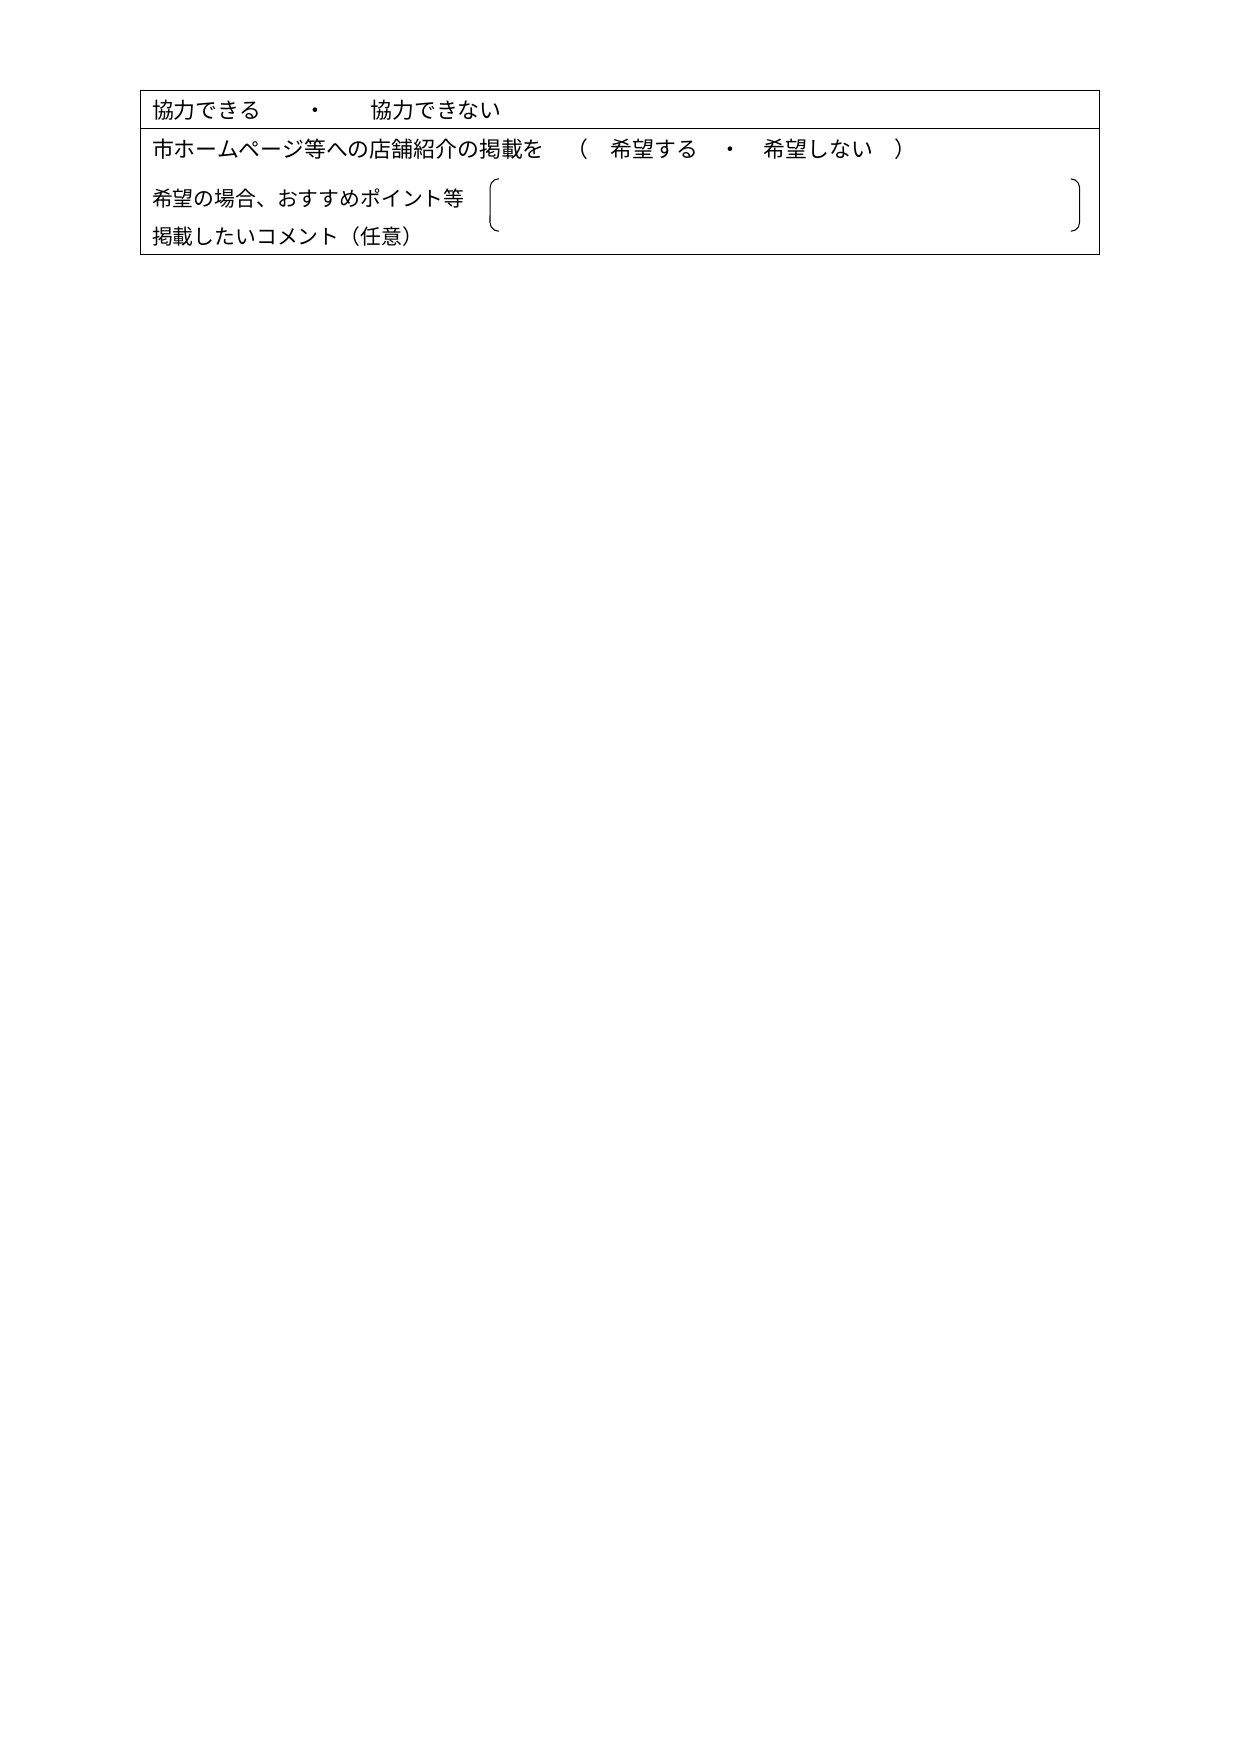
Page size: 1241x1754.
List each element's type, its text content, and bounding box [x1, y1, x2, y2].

table_cell 市ホームページ等への店舗紹介の掲載を （ 希望する ・ 希望しない ） 希望の場合、おすすめポイント等 掲載したいコメント（任意） [141, 129, 1099, 254]
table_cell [141, 91, 1099, 128]
